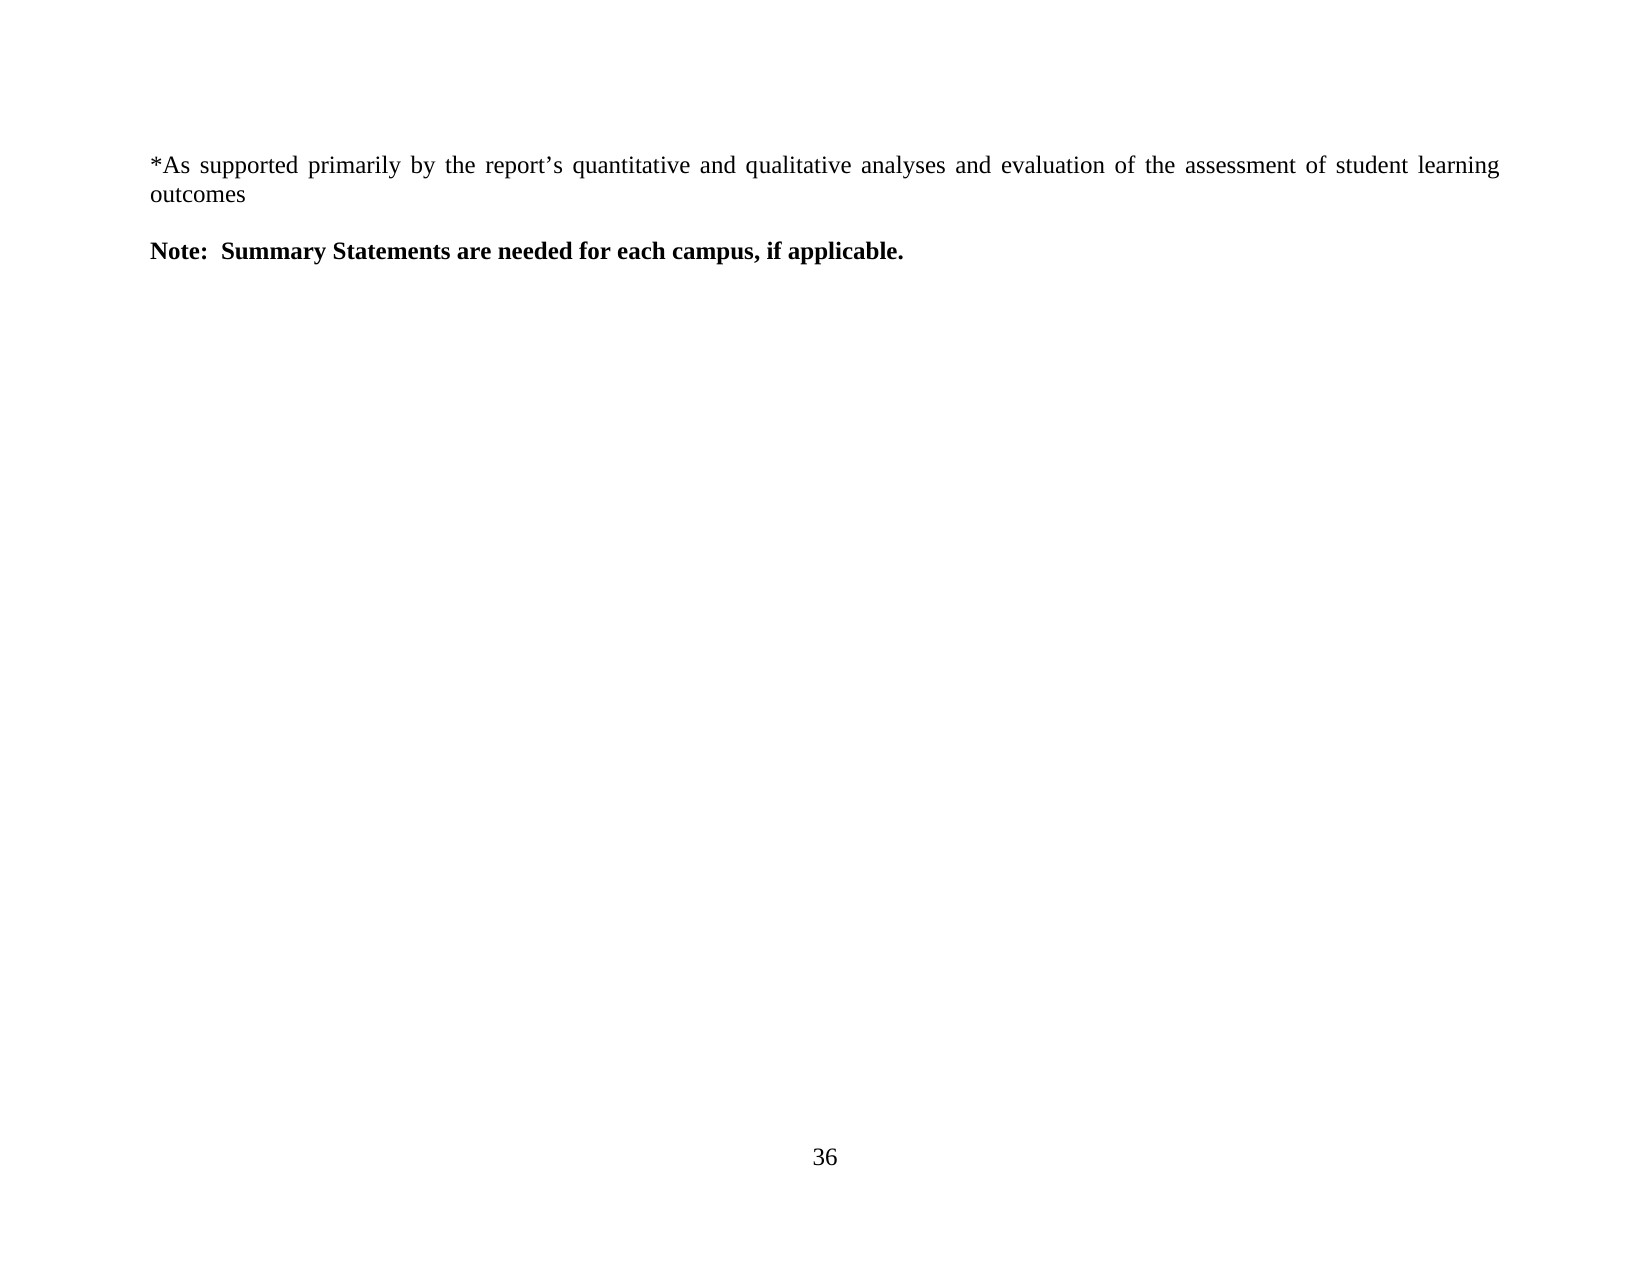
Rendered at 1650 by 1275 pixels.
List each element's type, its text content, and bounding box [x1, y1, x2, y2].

text Note: Summary Statements are needed for each campus, if applicable. [150, 236, 1500, 265]
text *As supported primarily by the report’s quantitative and qualitative analyses and evaluation of the assessment of student learning outcomes [150, 150, 1500, 207]
